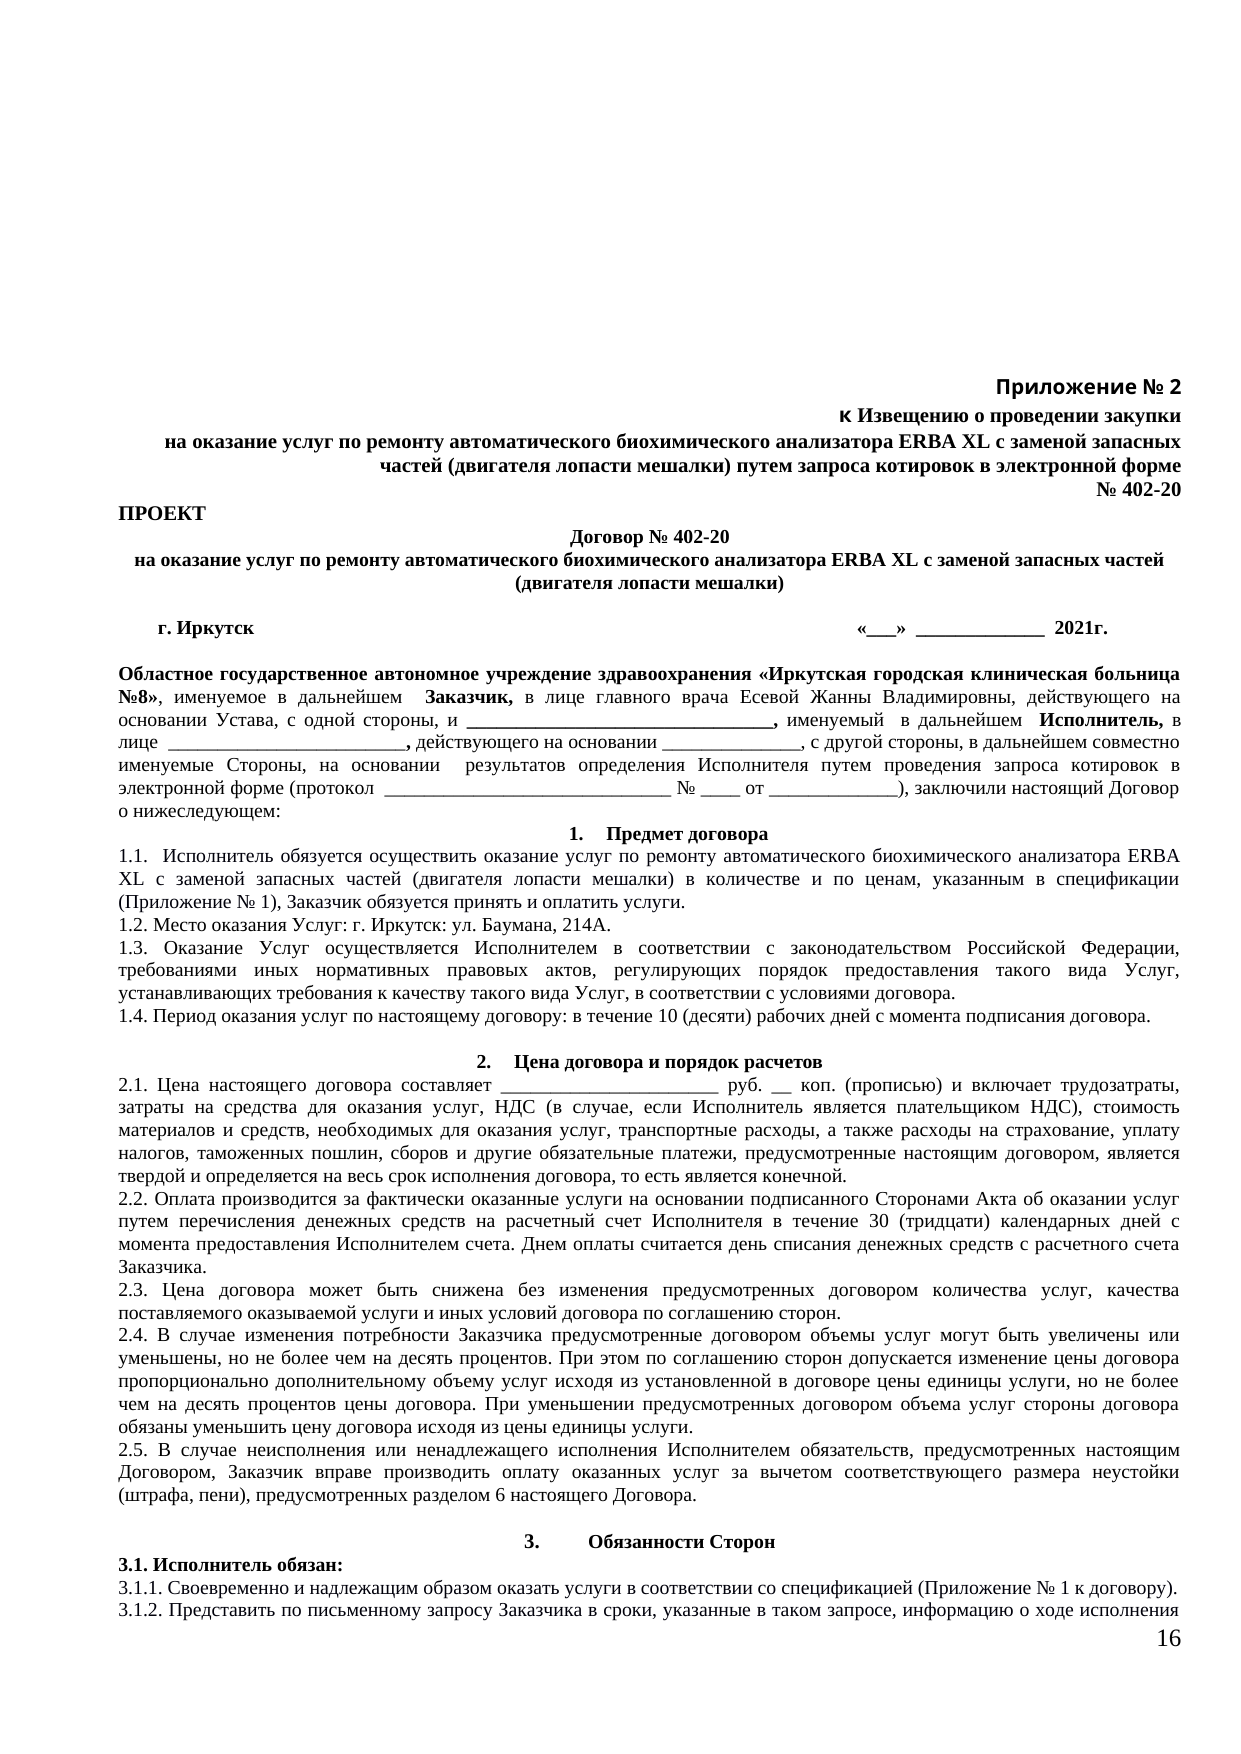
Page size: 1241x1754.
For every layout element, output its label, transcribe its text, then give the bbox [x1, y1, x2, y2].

text на оказание услуг по ремонту автоматического биохимического анализатора ERBA XL с заменой запасных частей (двигателя лопасти мешалки) [118, 548, 1181, 593]
list Обязанности Сторон [118, 1529, 1181, 1553]
list Предмет договора [156, 822, 1181, 844]
text 2.1. Цена настоящего договора составляет ______________________ руб. __ коп. (прописью) и включает трудозатраты, затраты на средства для оказания услуг, НДС (в случае, если Исполнитель является плательщиком НДС), стоимость материалов и средств, необходимых для оказания услуг, транспортные расходы, а также расходы на страхование, уплату налогов, таможенных пошлин, сборов и другие обязательные платежи, предусмотренные настоящим договором, является твердой и определяется на весь срок исполнения договора, то есть является конечной. [118, 1072, 1181, 1187]
text № 402-20 [118, 477, 1181, 501]
text на оказание услуг по ремонту автоматического биохимического анализатора ERBA XL с заменой запасных частей (двигателя лопасти мешалки) путем запроса котировок в электронной форме [118, 429, 1181, 477]
text 3.1. Исполнитель обязан: [118, 1553, 1181, 1576]
text 2.5. В случае неисполнения или ненадлежащего исполнения Исполнителем обязательств, предусмотренных настоящим Договором, Заказчик вправе производить оплату оказанных услуг за вычетом соответствующего размера неустойки (штрафа, пени), предусмотренных разделом 6 настоящего Договора. [118, 1437, 1181, 1506]
list Исполнитель обязуется осуществить оказание услуг по ремонту автоматического биохимического анализатора ERBA XL с заменой запасных частей (двигателя лопасти мешалки) в количестве и по ценам, указанным в спецификации (Приложение № 1), Заказчик обязуется принять и оплатить услуги. [118, 844, 1181, 913]
list 3.1.1. Своевременно и надлежащим образом оказать услуги в соответствии со спецификацией (Приложение № 1 к договору). [118, 1576, 1181, 1598]
title Договор № 402-20 [118, 525, 1181, 548]
text г. Иркутск «___» _____________ 2021г. [118, 616, 1181, 639]
text Областное государственное автономное учреждение здравоохранения «Иркутская городская клиническая больница №8», именуемое в дальнейшем Заказчик, в лице главного врача Есевой Жанны Владимировны, действующего на основании Устава, с одной стороны, и _______________________________, именуемый в дальнейшем Исполнитель, в лице ________________________, действующего на основании ______________, с другой стороны, в дальнейшем совместно именуемые Стороны, на основании результатов определения Исполнителя путем проведения запроса котировок в электронной форме (протокол _____________________________ № ____ от _____________), заключили настоящий Договор о нижеследующем: [118, 662, 1181, 822]
text 1.2. Место оказания Услуг: г. Иркутск: ул. Баумана, 214А. [118, 913, 1181, 936]
text 1.3. Оказание Услуг осуществляется Исполнителем в соответствии с законодательством Российской Федерации, требованиями иных нормативных правовых актов, регулирующих порядок предоставления такого вида Услуг, устанавливающих требования к качеству такого вида Услуг, в соответствии с условиями договора. [118, 936, 1181, 1004]
text к Извещению о проведении закупки [118, 400, 1181, 429]
text 2.4. В случае изменения потребности Заказчика предусмотренные договором объемы услуг могут быть увеличены или уменьшены, но не более чем на десять процентов. При этом по соглашению сторон допускается изменение цены договора пропорционально дополнительному объему услуг исходя из установленной в договоре цены единицы услуги, но не более чем на десять процентов цены договора. При уменьшении предусмотренных договором объема услуг стороны договора обязаны уменьшить цену договора исходя из цены единицы услуги. [118, 1323, 1181, 1437]
text 2.3. Цена договора может быть снижена без изменения предусмотренных договором количества услуг, качества поставляемого оказываемой услуги и иных условий договора по соглашению сторон. [118, 1278, 1181, 1323]
text 1.4. Период оказания услуг по настоящему договору: в течение 10 (десяти) рабочих дней с момента подписания договора. [118, 1004, 1181, 1027]
subtitle Цена договора и порядок расчетов [118, 1050, 1181, 1072]
text ПРОЕКТ [118, 501, 1181, 525]
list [118, 1598, 1181, 1621]
text 2.2. Оплата производится за фактически оказанные услуги на основании подписанного Сторонами Акта об оказании услуг путем перечисления денежных средств на расчетный счет Исполнителя в течение 30 (тридцати) календарных дней с момента предоставления Исполнителем счета. Днем оплаты считается день списания денежных средств с расчетного счета Заказчика. [118, 1187, 1181, 1278]
text Приложение № 2 [118, 372, 1181, 400]
